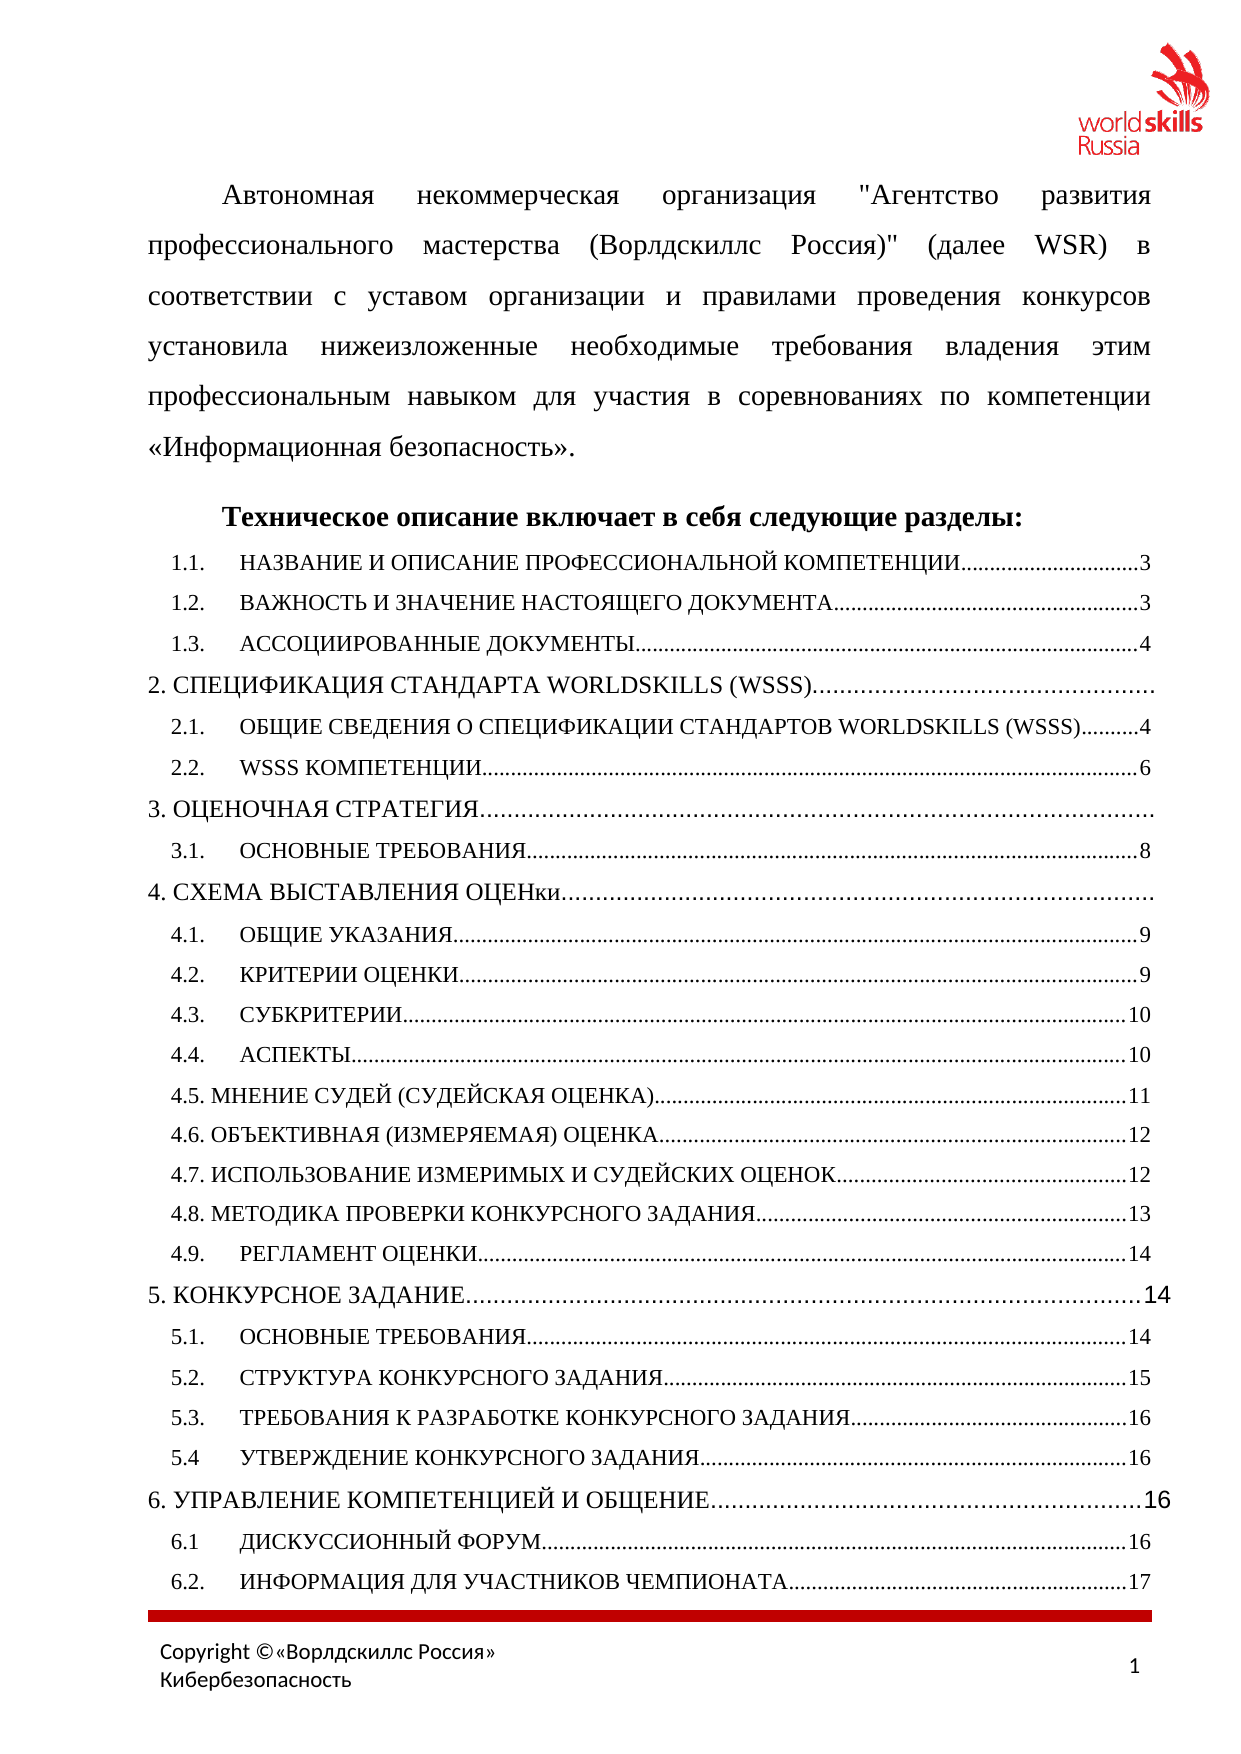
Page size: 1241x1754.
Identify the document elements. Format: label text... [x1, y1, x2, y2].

text 6. УПРАВЛЕНИЕ КОМПЕТЕНЦИЕЙ И ОБЩЕНИЕ 16 [148, 1484, 1152, 1513]
text 5.4 УТВЕРЖДЕНИЕ КОНКУРСНОГО ЗАДАНИЯ 16 [171, 1444, 1152, 1471]
text 1.1. Название и описание профессиональной компетенции 3 [171, 549, 1152, 575]
text 4.6. ОБЪЕКТИВНАЯ (ИЗМЕРЯЕМАЯ) ОЦЕНКА 12 [171, 1121, 1152, 1148]
text 2.1. ОБЩИЕ СВЕДЕНИЯ О СПЕЦИФИКАЦИИ СТАНДАРТОВ WORLDSKILLS (WSSS) 4 [171, 713, 1152, 739]
text 4.2. КРИТЕРИИ ОЦЕНКИ 9 [171, 961, 1152, 987]
text 4.7. ИСПОЛЬЗОВАНИЕ ИЗМЕРИМЫХ И СУДЕЙСКИХ ОЦЕНОК 12 [171, 1161, 1152, 1187]
text 6.2. ИНФОРМАЦИЯ ДЛЯ УЧАСТНИКОВ ЧЕМПИОНАТА 17 [171, 1568, 1152, 1594]
text 4.4. АСПЕКТЫ 10 [171, 1042, 1152, 1068]
text 4.3. СУБКРИТЕРИИ 10 [171, 1001, 1152, 1028]
text 3.1. ОСНОВНЫЕ ТРЕБОВАНИЯ 8 [171, 837, 1152, 863]
text 6.1 ДИСКУССИОННЫЙ ФОРУМ 16 [171, 1528, 1152, 1554]
text 4. СХЕМА ВЫСТАВЛЕНИЯ ОЦЕНки 9 [148, 877, 1152, 906]
text Автономная некоммерческая организация "Агентство развития профессионального мастерства (Ворлдскиллс Россия)" (далее WSR) в соответствии с уставом организации и правилами проведения конкурсов установила нижеизложенные необходимые требования владения этим профессиональным навыком для участия в соревнованиях по компетенции «Информационная безопасность». [148, 177, 1152, 462]
text 5.2. СТРУКТУРА КОНКУРСНОГО ЗАДАНИЯ 15 [171, 1364, 1152, 1390]
text 5.3. ТРЕБОВАНИЯ К РАЗРАБОТКЕ КОНКУРСНОГО ЗАДАНИЯ 16 [171, 1404, 1152, 1430]
text 2. СПЕЦИФИКАЦИЯ СТАНДАРТА WORLDSKILLS (WSSS) 4 [148, 670, 1152, 699]
text 1.3. АССОЦИИРОВАННЫЕ ДОКУМЕНТЫ 4 [171, 630, 1152, 656]
text 3. ОЦЕНОЧНАЯ СТРАТЕГИЯ 8 [148, 794, 1152, 823]
text 1.2. ВАЖНОСТЬ И ЗНАЧЕНИЕ НАСТОЯЩЕГО ДОКУМЕНТА 3 [171, 589, 1152, 616]
text 4.8. МЕТОДИКА ПРОВЕРКИ КОНКУРСНОГО ЗАДАНИЯ 13 [171, 1200, 1152, 1227]
text 4.1. ОБЩИЕ УКАЗАНИЯ 9 [171, 921, 1152, 947]
text 5.1. ОСНОВНЫЕ ТРЕБОВАНИЯ 14 [171, 1323, 1152, 1350]
text 4.5. МНЕНИЕ СУДЕЙ (СУДЕЙСКАЯ ОЦЕНКА) 11 [171, 1082, 1152, 1108]
text 5. КОНКУРСНОЕ ЗАДАНИЕ 14 [148, 1280, 1152, 1309]
text 2.2. WSSS КОМПЕТЕНЦИИ 6 [171, 753, 1152, 780]
picture [1078, 42, 1235, 155]
list Техническое описание включает в себя следующие разделы: [148, 499, 1152, 532]
text 4.9. РЕГЛАМЕНТ ОЦЕНКИ 14 [171, 1240, 1152, 1266]
